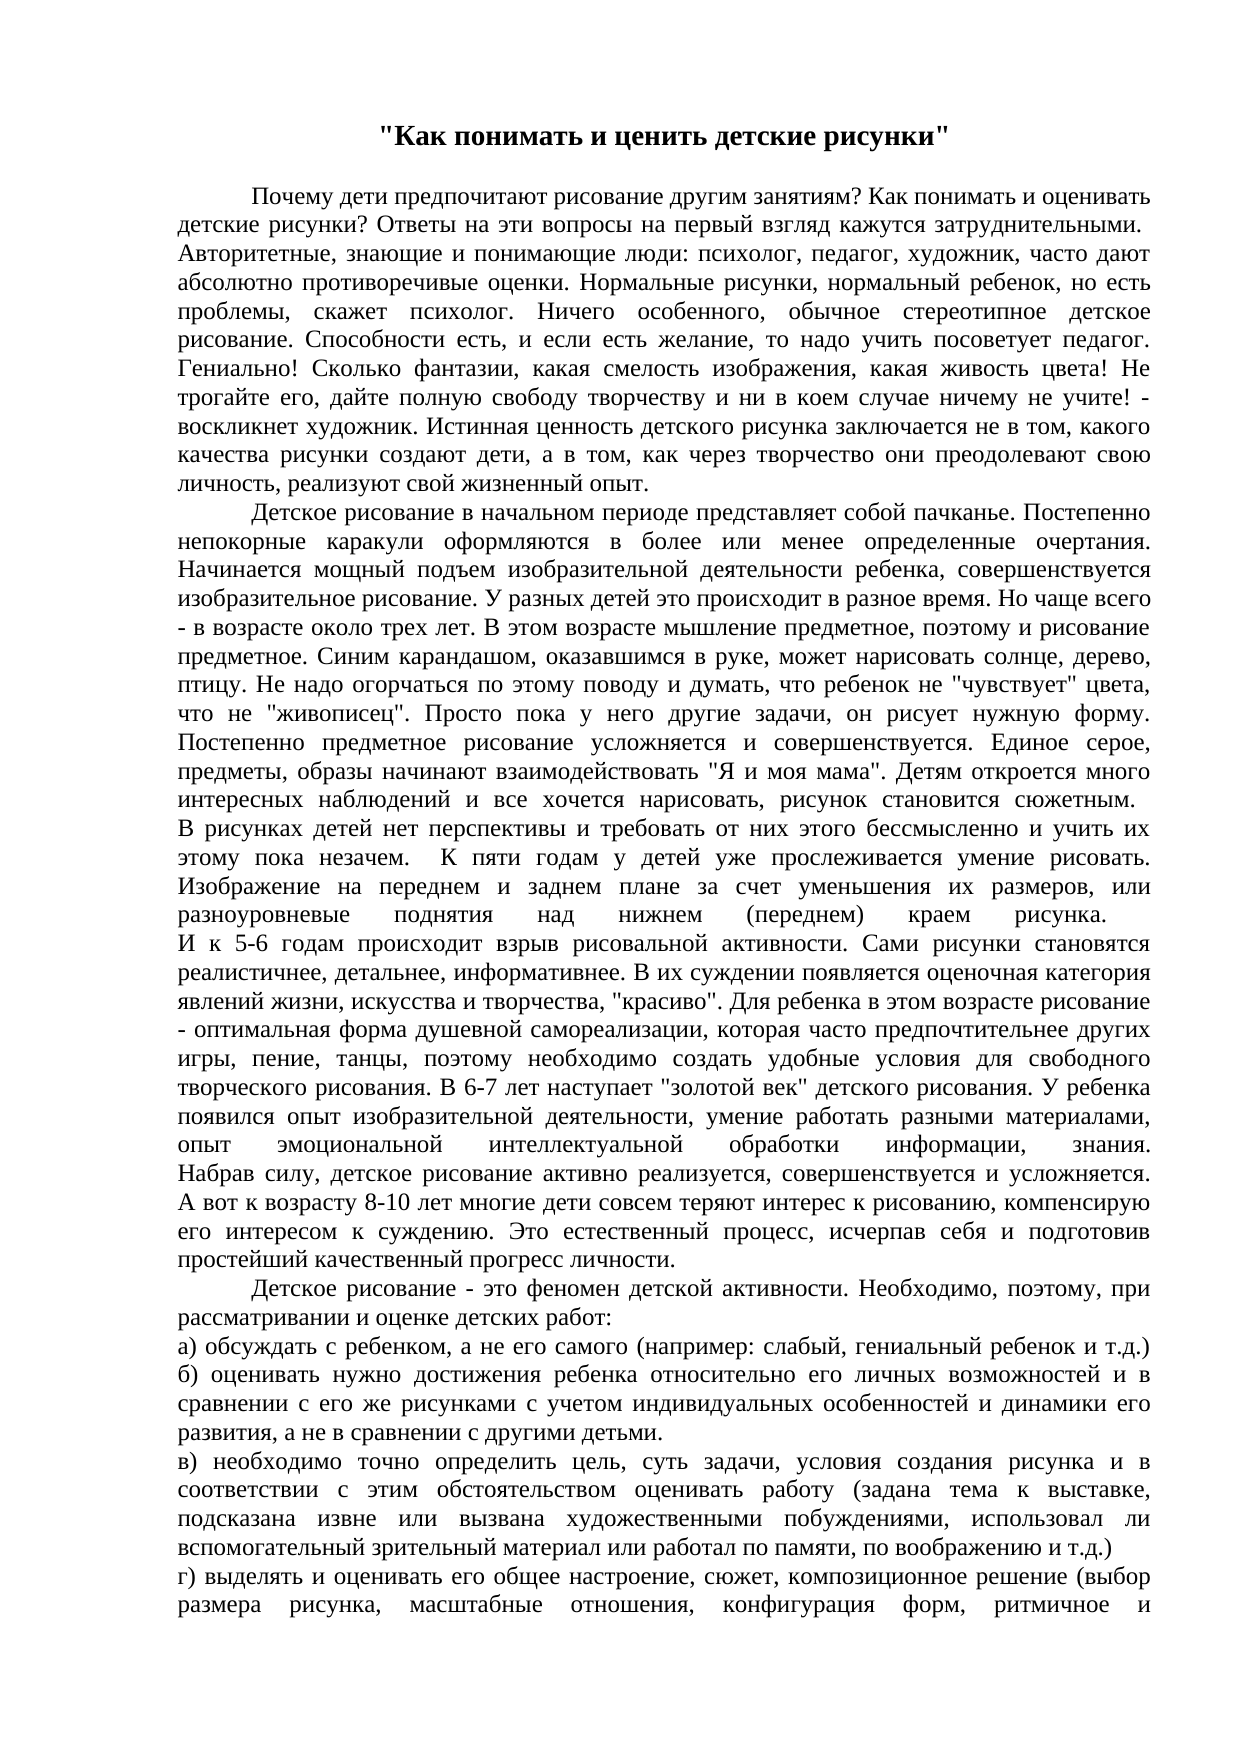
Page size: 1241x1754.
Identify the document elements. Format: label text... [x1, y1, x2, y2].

text а) обсуждать с ребенком, а не его самого (например: слабый, гениальный ребенок и т.д.) б) оценивать нужно достижения ребенка относительно его личных возможностей и в сравнении с его же рисунками с учетом индивидуальных особенностей и динамики его развития, а не в сравнении с другими детьми. [177, 1331, 1152, 1446]
text Почему дети предпочитают рисование другим занятиям? Как понимать и оценивать детские рисунки? Ответы на эти вопросы на первый взгляд кажутся затруднительными. Авторитетные, знающие и понимающие люди: психолог, педагог, художник, часто дают абсолютно противоречивые оценки. Нормальные рисунки, нормальный ребенок, но есть проблемы, скажет психолог. Ничего особенного, обычное стереотипное детское рисование. Способности есть, и если есть желание, то надо учить посоветует педагог. Гениально! Сколько фантазии, какая смелость изображения, какая живость цвета! Не трогайте его, дайте полную свободу творчеству и ни в коем случае ничему не учите! - воскликнет художник. Истинная ценность детского рисунка заключается не в том, какого качества рисунки создают дети, а в том, как через творчество они преодолевают свою личность, реализуют свой жизненный опыт. [177, 181, 1152, 497]
text Детское рисование в начальном периоде представляет собой пачканье. Постепенно непокорные каракули оформляются в более или менее определенные очертания. Начинается мощный подъем изобразительной деятельности ребенка, совершенствуется изобразительное рисование. У разных детей это происходит в разное время. Но чаще всего - в возрасте около трех лет. В этом возрасте мышление предметное, поэтому и рисование предметное. Синим карандашом, оказавшимся в руке, может нарисовать солнце, дерево, птицу. Не надо огорчаться по этому поводу и думать, что ребенок не "чувствует" цвета, что не "живописец". Просто пока у него другие задачи, он рисует нужную форму. Постепенно предметное рисование усложняется и совершенствуется. Единое серое, предметы, образы начинают взаимодействовать "Я и моя мама". Детям откроется много интересных наблюдений и все хочется нарисовать, рисунок становится сюжетным. В рисунках детей нет перспективы и требовать от них этого бессмысленно и учить их этому пока незачем. К пяти годам у детей уже прослеживается умение рисовать. Изображение на переднем и заднем плане за счет уменьшения их размеров, или разноуровневые поднятия над нижнем (переднем) краем рисунка. И к 5-6 годам происходит взрыв рисовальной активности. Сами рисунки становятся реалистичнее, детальнее, информативнее. В их суждении появляется оценочная категория явлений жизни, искусства и творчества, "красиво". Для ребенка в этом возрасте рисование - оптимальная форма душевной самореализации, которая часто предпочтительнее других игры, пение, танцы, поэтому необходимо создать удобные условия для свободного творческого рисования. В 6-7 лет наступает "золотой век" детского рисования. У ребенка появился опыт изобразительной деятельности, умение работать разными материалами, опыт эмоциональной интеллектуальной обработки информации, знания. Набрав силу, детское рисование активно реализуется, совершенствуется и усложняется. А вот к возрасту 8-10 лет многие дети совсем теряют интерес к рисованию, компенсирую его интересом к суждению. Это естественный процесс, исчерпав себя и подготовив простейший качественный прогресс личности. [177, 497, 1152, 1273]
text "Как понимать и ценить детские рисунки" [177, 118, 1152, 152]
text Детское рисование - это феномен детской активности. Необходимо, поэтому, при рассматривании и оценке детских работ: [177, 1273, 1152, 1331]
text в) необходимо точно определить цель, суть задачи, условия создания рисунка и в соответствии с этим обстоятельством оценивать работу (задана тема к выставке, подсказана извне или вызвана художественными побуждениями, использовал ли вспомогательный зрительный материал или работал по памяти, по воображению и т.д.) [177, 1446, 1152, 1561]
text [177, 1561, 1152, 1618]
